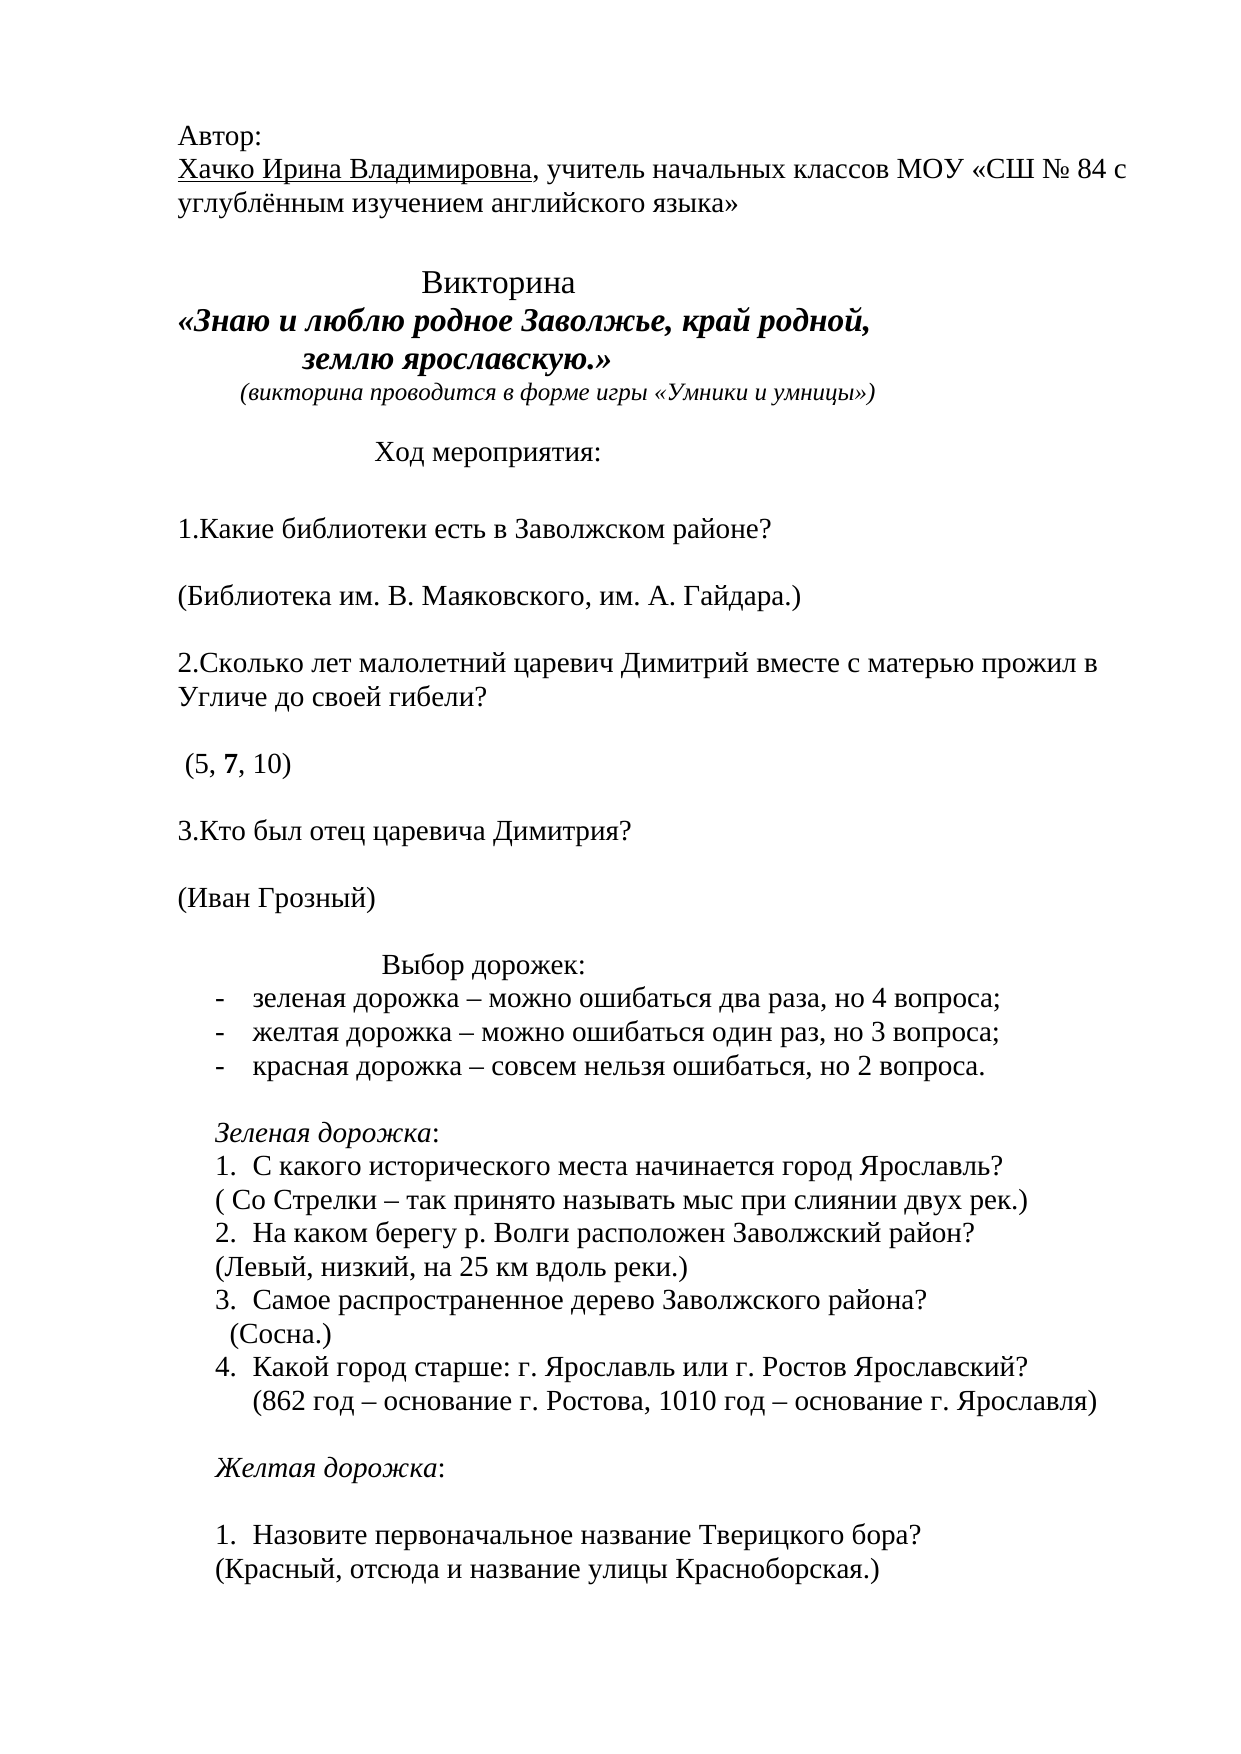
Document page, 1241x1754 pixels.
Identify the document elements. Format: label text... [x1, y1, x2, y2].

subtitle Автор: [177, 118, 1152, 152]
text Ход мероприятия: [177, 434, 1152, 468]
text 3.Кто был отец царевича Димитрия? [177, 813, 1152, 846]
text 2.Сколько лет малолетний царевич Димитрий вместе с матерью прожил в Угличе до своей гибели? [177, 645, 1152, 712]
subtitle землю ярославскую.» [177, 338, 1152, 377]
subtitle «Знаю и люблю родное Заволжье, край родной, [177, 300, 1152, 338]
text (862 год – основание г. Ростова, 1010 год – основание г. Ярославля) [252, 1383, 1152, 1417]
list красная дорожка – совсем нельзя ошибаться, но 2 вопроса. [215, 1048, 1152, 1081]
text (Иван Грозный) [177, 880, 1152, 913]
text Выбор дорожек: [177, 947, 1152, 981]
list Назовите первоначальное название Тверицкого бора? [215, 1517, 1152, 1551]
text Зеленая дорожка: [215, 1115, 1152, 1148]
text ( Со Стрелки – так принято называть мыс при слиянии двух рек.) [215, 1182, 1152, 1215]
list желтая дорожка – можно ошибаться один раз, но 3 вопроса; [215, 1014, 1152, 1048]
list зеленая дорожка – можно ошибаться два раза, но 4 вопроса; [215, 981, 1152, 1014]
subtitle Викторина [177, 262, 1152, 300]
text (Левый, низкий, на 25 км вдоль реки.) [215, 1249, 1152, 1282]
text (викторина проводится в форме игры «Умники и умницы») [177, 377, 1152, 406]
text (Сосна.) [215, 1316, 1152, 1349]
list С какого исторического места начинается город Ярославль? [215, 1148, 1152, 1182]
text (Библиотека им. В. Маяковского, им. А. Гайдара.) [177, 578, 1152, 612]
list Самое распространенное дерево Заволжского района? [215, 1282, 1152, 1316]
list На каком берегу р. Волги расположен Заволжский район? [215, 1215, 1152, 1249]
text 1.Какие библиотеки есть в Заволжском районе? [177, 511, 1152, 544]
list Какой город старше: г. Ярославль или г. Ростов Ярославский? [215, 1349, 1152, 1383]
subtitle Хачко Ирина Владимировна, учитель начальных классов МОУ «СШ № 84 с углублённым изучением английского языка» [177, 152, 1152, 219]
text (Красный, отсюда и название улицы Красноборская.) [215, 1551, 1152, 1584]
text Желтая дорожка: [215, 1450, 1152, 1484]
text (5, 7, 10) [177, 746, 1152, 779]
